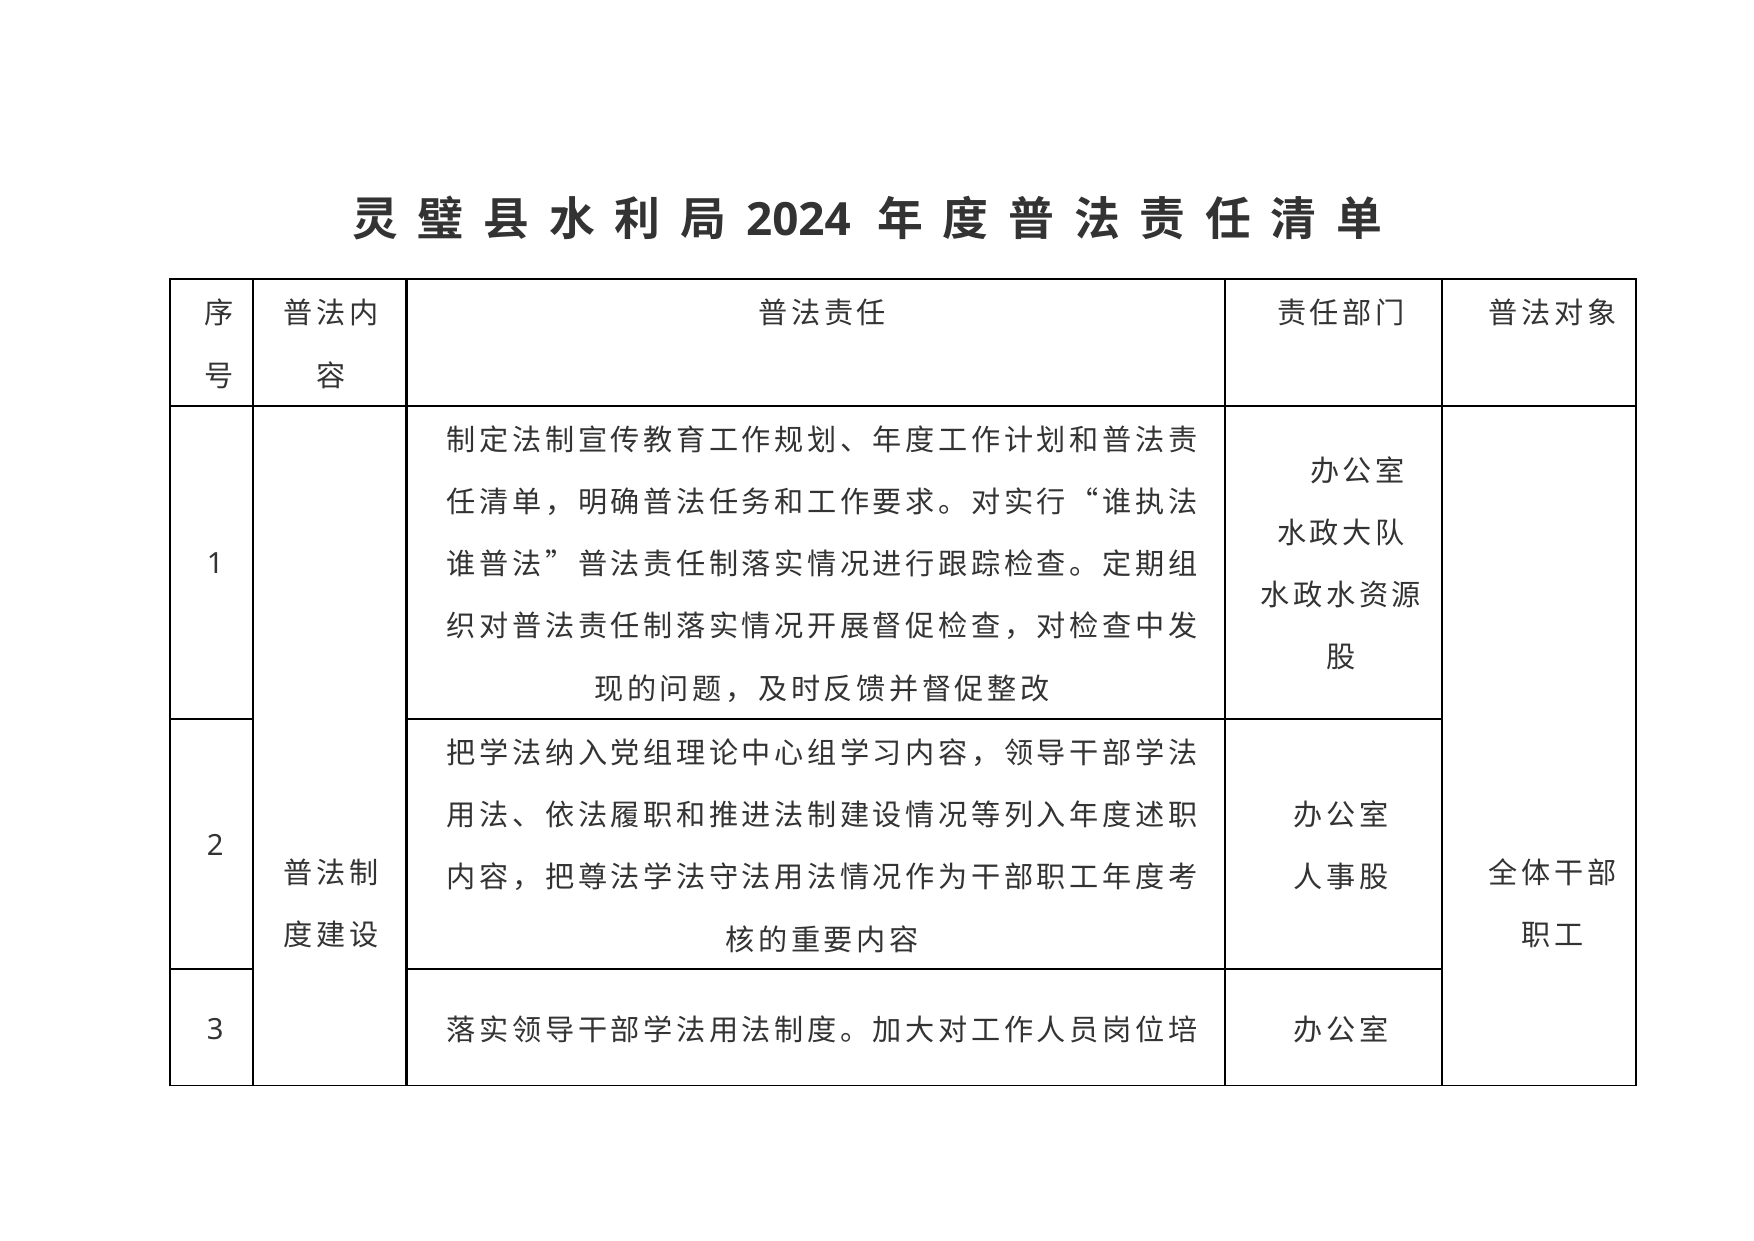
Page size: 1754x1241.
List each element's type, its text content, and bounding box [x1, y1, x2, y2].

table_header 普法内容 [254, 280, 405, 404]
table_cell 全体干部职工 [1443, 407, 1635, 1085]
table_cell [408, 970, 1224, 1085]
table_cell 2 [171, 720, 252, 968]
table_cell 办公室 水政大队 水政水资源股 [1226, 407, 1441, 717]
table_cell 办公室 人事股 [1226, 720, 1441, 968]
table_header 普法责任 [408, 280, 1224, 404]
table_header 责任部门 [1226, 280, 1441, 404]
table_cell 制定法制宣传教育工作规划、年度工作计划和普法责任清单，明确普法任务和工作要求。对实行“谁执法谁普法”普法责任制落实情况进行跟踪检查。定期组织对普法责任制落实情况开展督促检查，对检查中发现的问题，及时反馈并督促整改 [408, 407, 1224, 717]
table_cell 办公室 水政大队 水政水资源股 [1226, 970, 1441, 1085]
table_cell 1 [171, 407, 252, 717]
table_header 普法对象 [1443, 280, 1635, 404]
table_header 序号 [171, 280, 252, 404]
table_cell 把学法纳入党组理论中心组学习内容，领导干部学法用法、依法履职和推进法制建设情况等列入年度述职内容，把尊法学法守法用法情况作为干部职工年度考核的重要内容 [408, 720, 1224, 968]
table_cell 3 [171, 970, 252, 1085]
table_cell 普法制度建设 [254, 407, 405, 1085]
text 灵璧县水利局2024年度普法责任清单 [171, 154, 1582, 278]
